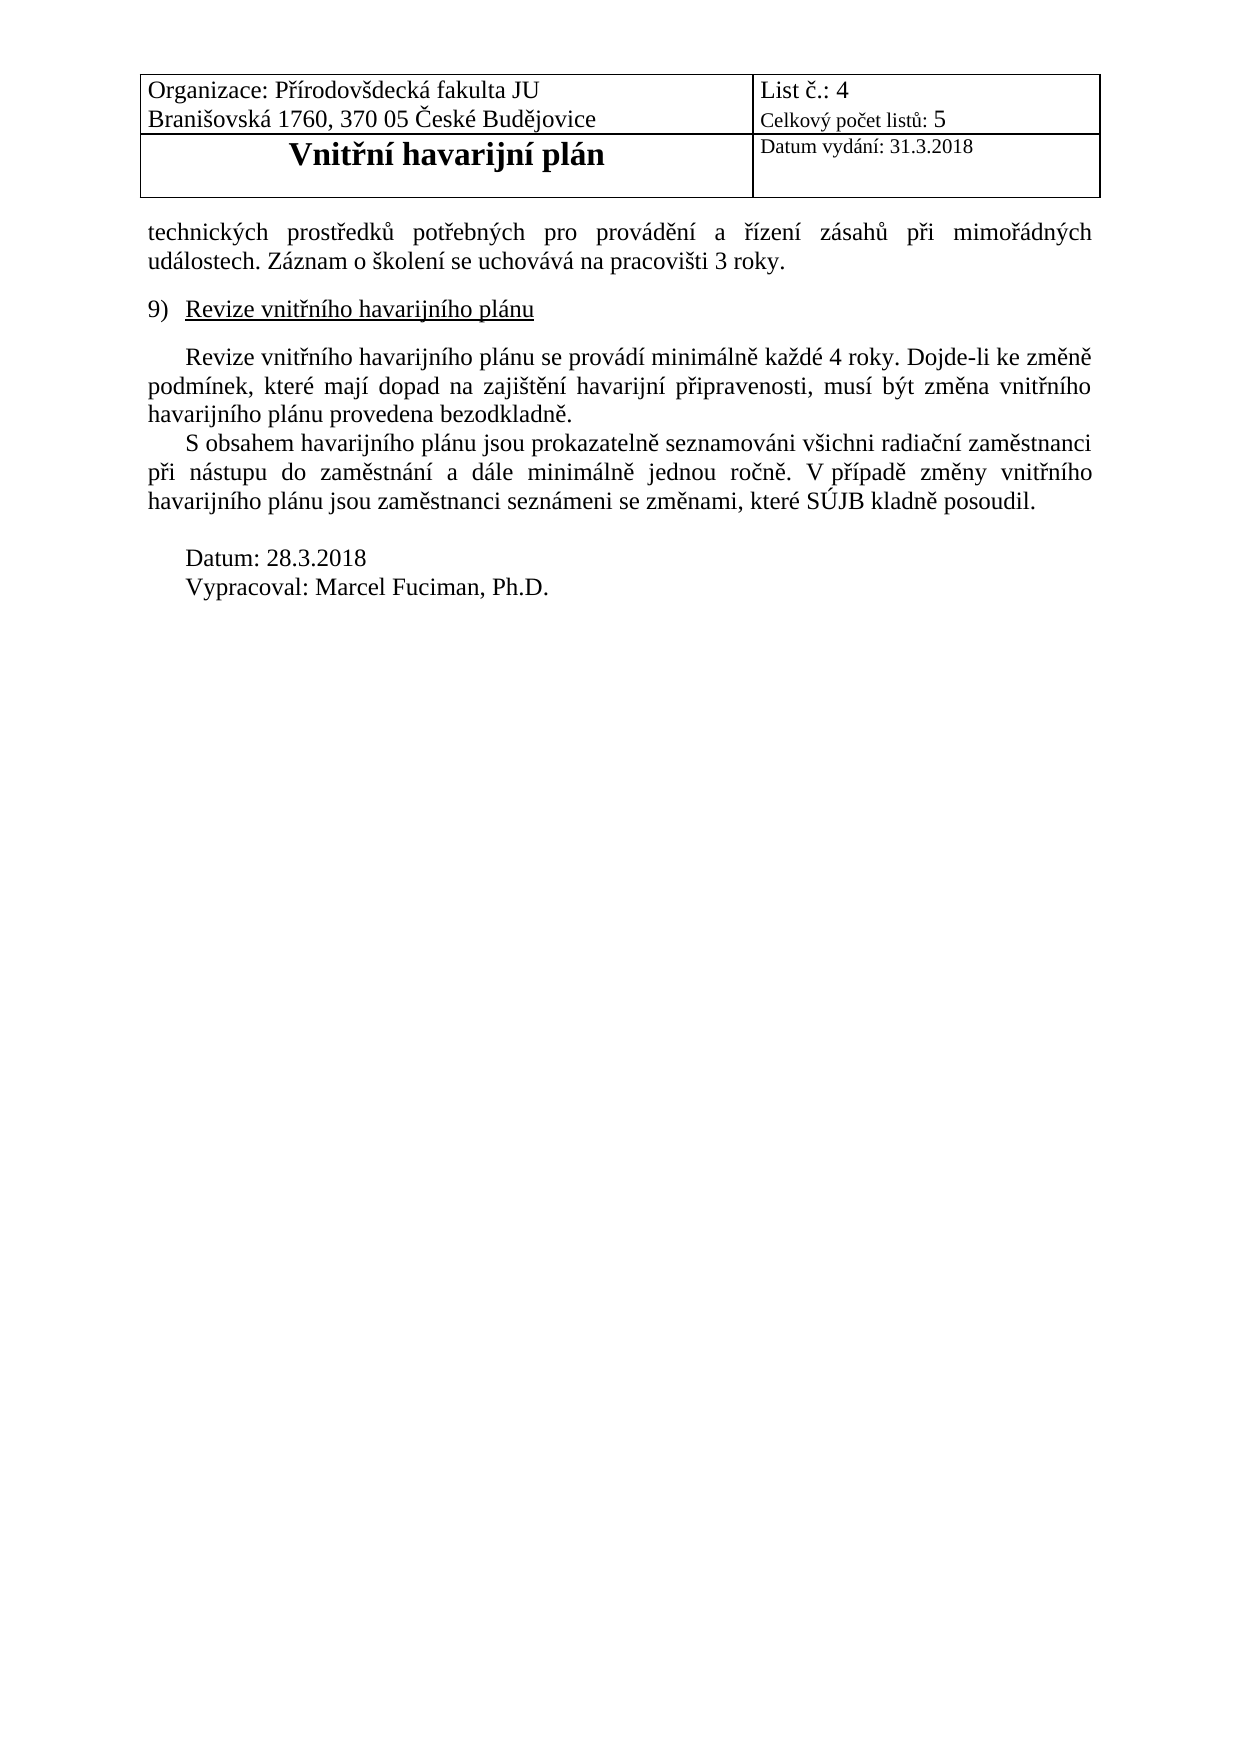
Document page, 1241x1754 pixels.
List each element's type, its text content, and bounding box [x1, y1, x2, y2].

list Revize vnitřního havarijního plánu [148, 294, 1093, 323]
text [148, 217, 1093, 275]
text S obsahem havarijního plánu jsou prokazatelně seznamováni všichni radiační zaměstnanci při nástupu do zaměstnání a dále minimálně jednou ročně. V případě změny vnitřního havarijního plánu jsou zaměstnanci seznámeni se změnami, které SÚJB kladně posoudil. [148, 428, 1093, 514]
text Revize vnitřního havarijního plánu se provádí minimálně každé 4 roky. Dojde-li ke změně podmínek, které mají dopad na zajištění havarijní připravenosti, musí být změna vnitřního havarijního plánu provedena bezodkladně. [148, 342, 1093, 428]
text Datum: 28.3.2018 [148, 543, 1093, 572]
text Vypracoval: Marcel Fuciman, Ph.D. [148, 572, 1093, 601]
